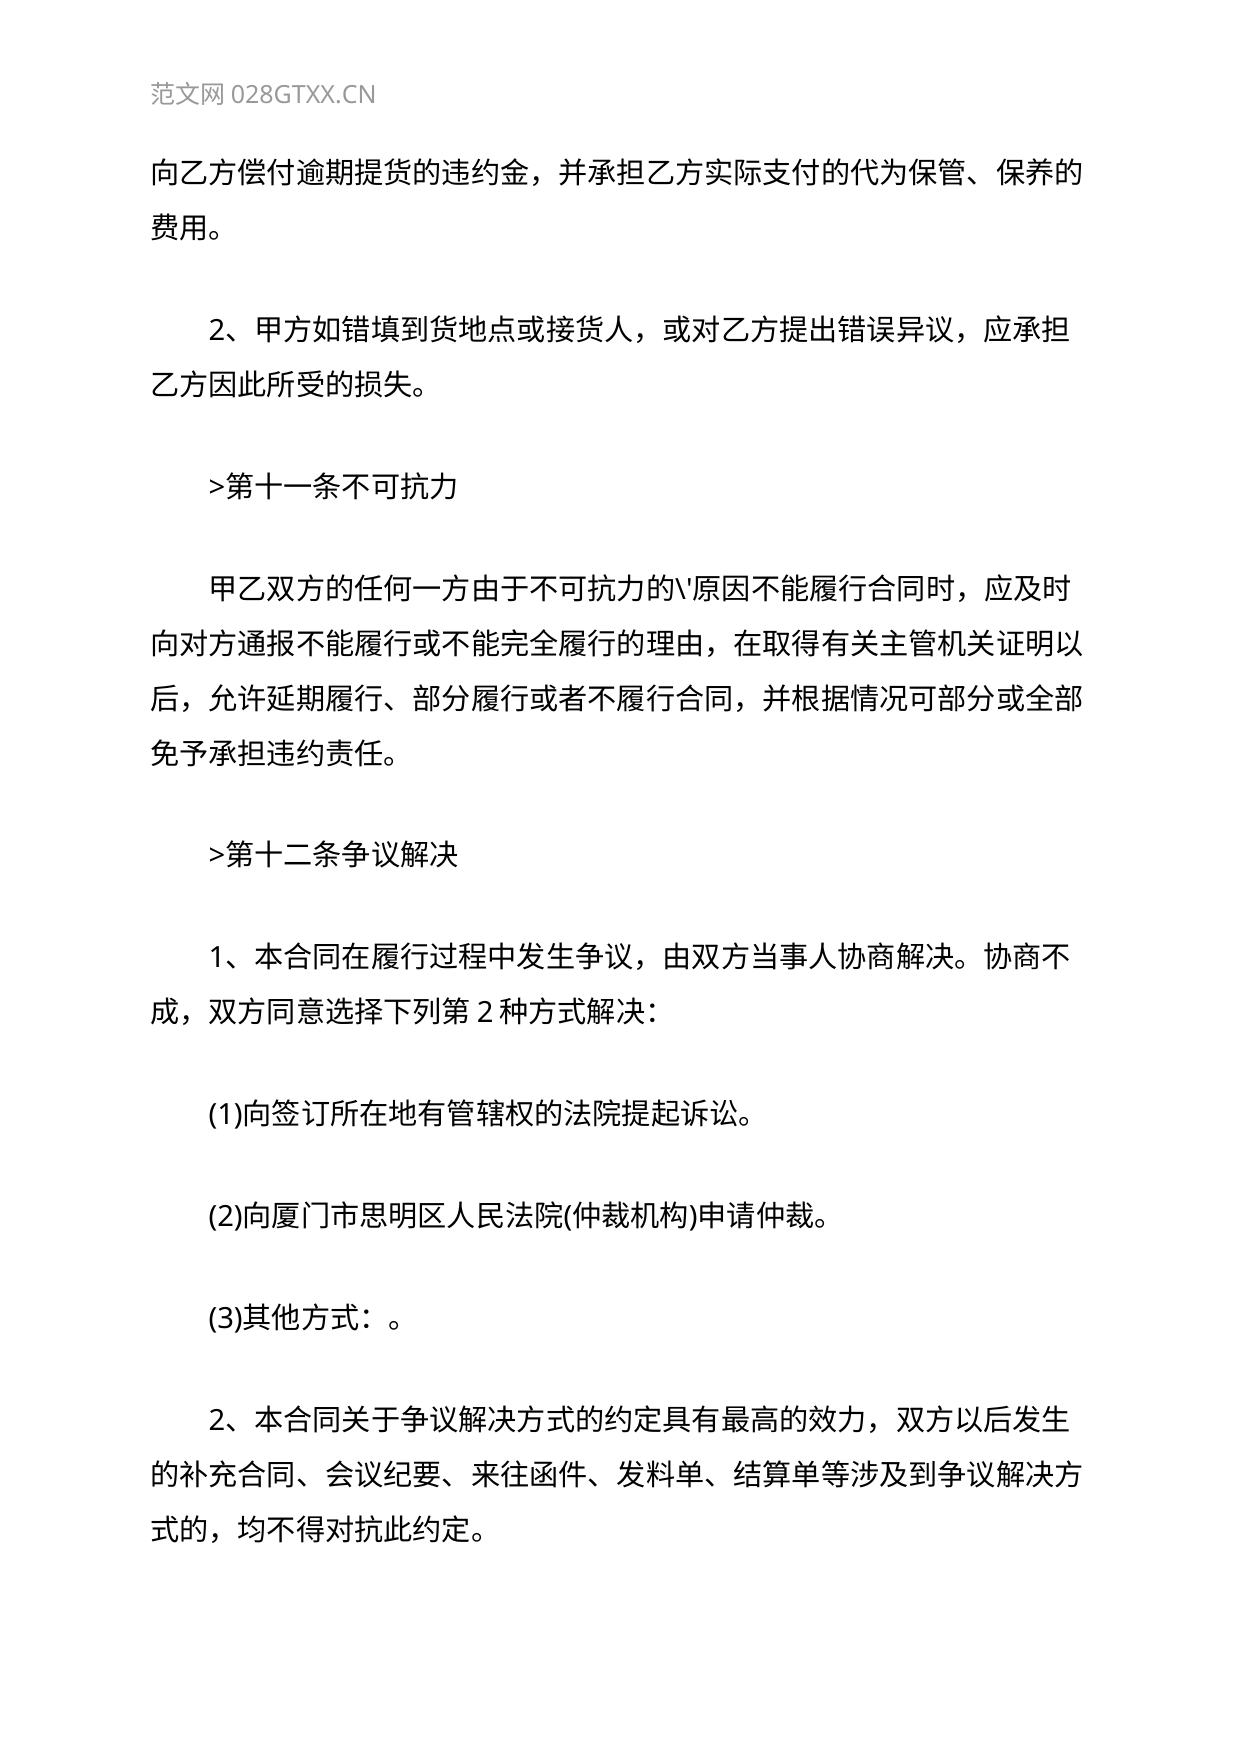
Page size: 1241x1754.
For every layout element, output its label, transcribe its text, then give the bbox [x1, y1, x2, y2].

text (2)向厦门市思明区人民法院(仲裁机构)申请仲裁。 [150, 1193, 1090, 1235]
text (3)其他方式：。 [150, 1295, 1090, 1337]
text (1)向签订所在地有管辖权的法院提起诉讼。 [150, 1091, 1090, 1133]
text 2、甲方如错填到货地点或接货人，或对乙方提出错误异议，应承担乙方因此所受的损失。 [150, 307, 1090, 404]
text >第十二条争议解决 [150, 832, 1090, 874]
text 2、本合同关于争议解决方式的约定具有最高的效力，双方以后发生的补充合同、会议纪要、来往函件、发料单、结算单等涉及到争议解决方式的，均不得对抗此约定。 [150, 1397, 1090, 1549]
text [150, 150, 1090, 247]
text 甲乙双方的任何一方由于不可抗力的\'原因不能履行合同时，应及时向对方通报不能履行或不能完全履行的理由，在取得有关主管机关证明以后，允许延期履行、部分履行或者不履行合同，并根据情况可部分或全部免予承担违约责任。 [150, 565, 1090, 772]
text 1、本合同在履行过程中发生争议，由双方当事人协商解决。协商不成，双方同意选择下列第2种方式解决： [150, 934, 1090, 1031]
text >第十一条不可抗力 [150, 463, 1090, 506]
